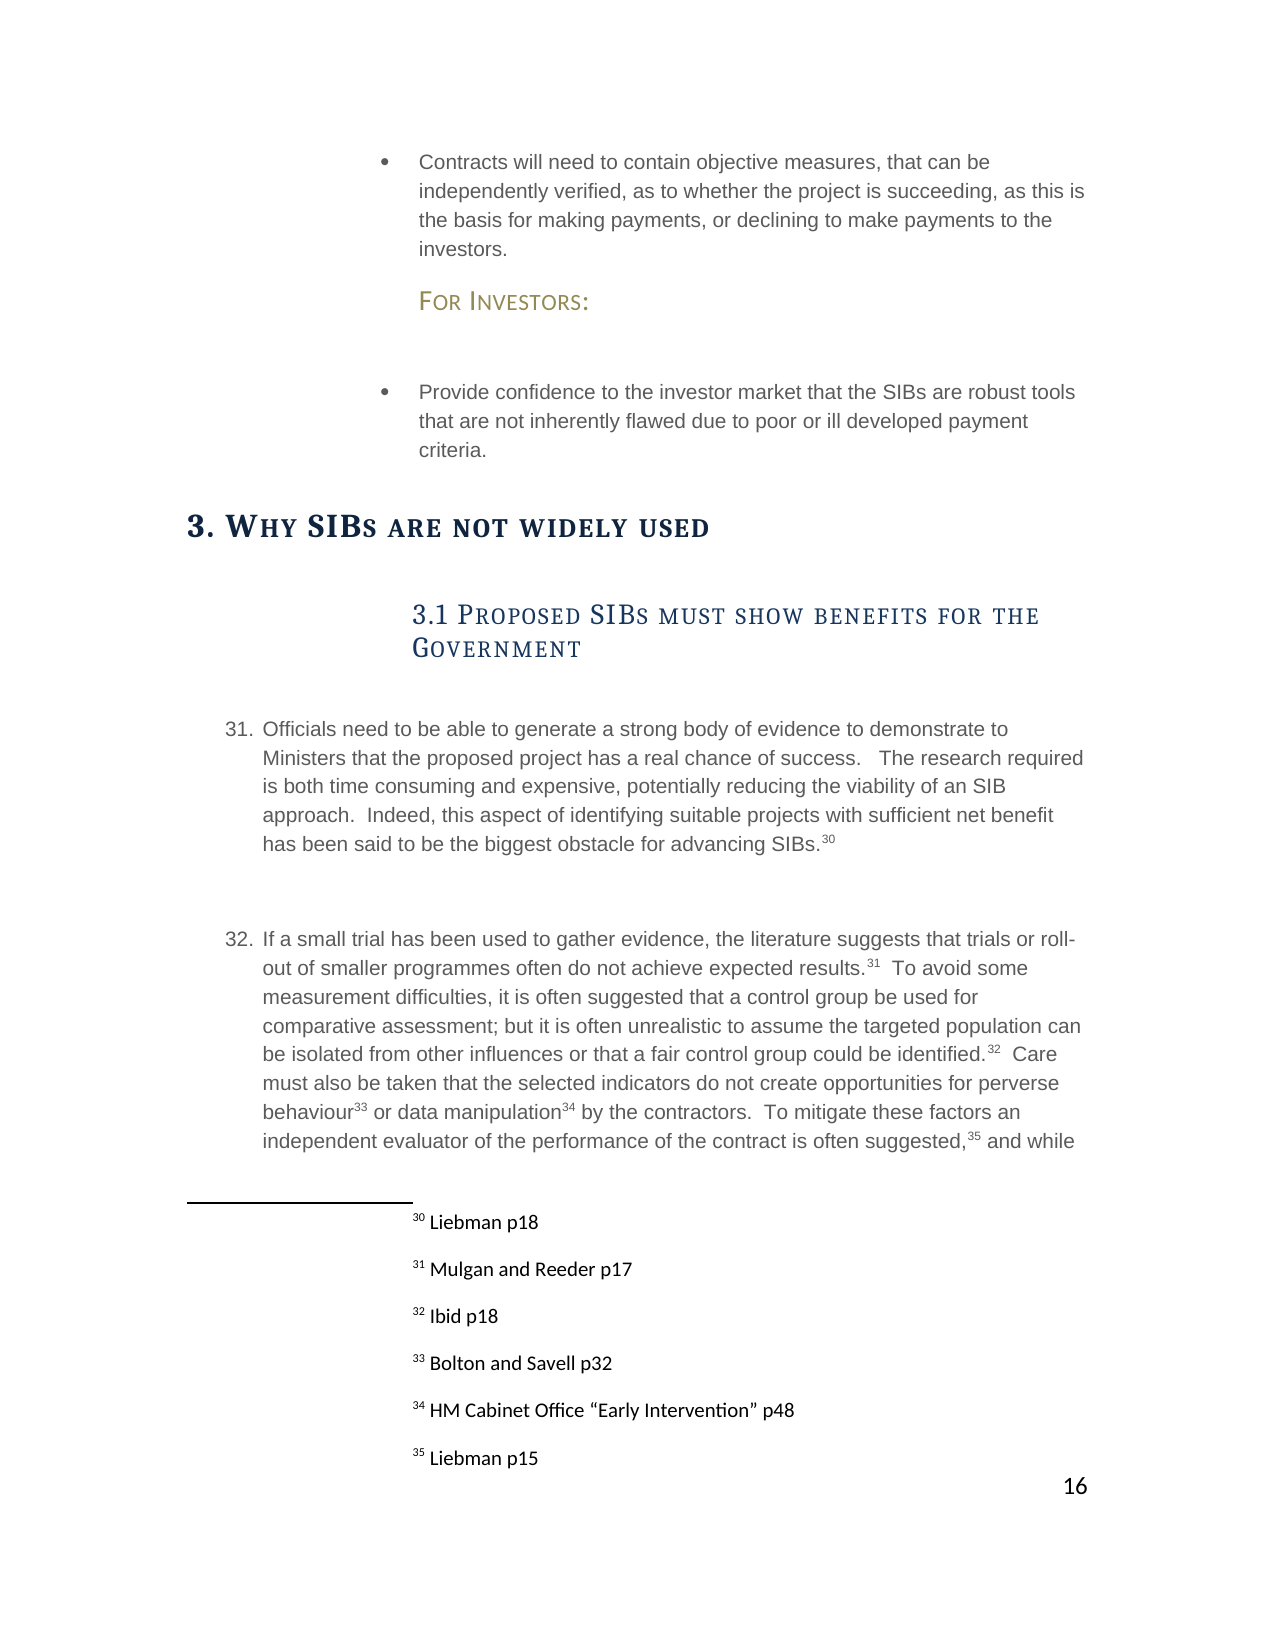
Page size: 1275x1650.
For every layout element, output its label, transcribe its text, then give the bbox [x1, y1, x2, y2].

list Officials need to be able to generate a strong body of evidence to demonstrate to Ministers that the proposed project has a real chance of success. The research required is both time consuming and expensive, potentially reducing the viability of an SIB approach. Indeed, this aspect of identifying suitable projects with sufficient net benefit has been said to be the biggest obstacle for advancing SIBs. [225, 717, 1087, 856]
list Contracts will need to contain objective measures, that can be independently verified, as to whether the project is succeeding, as this is the basis for making payments, or declining to make payments to the investors. [381, 150, 1087, 260]
subtitle 3.1 Proposed SIBs must show benefits for the Government [412, 598, 1087, 665]
list Provide confidence to the investor market that the SIBs are robust tools that are not inherently flawed due to poor or ill developed payment criteria. [381, 380, 1087, 461]
subtitle For Investors: [412, 282, 1087, 317]
subtitle 3. Why SIBs are not widely used [187, 508, 1087, 546]
list If a small trial has been used to gather evidence, the literature suggests that trials or roll-out of smaller programmes often do not achieve expected results. To avoid some measurement difficulties, it is often suggested that a control group be used for comparative assessment; but it is often unrealistic to assume the targeted population can be isolated from other influences or that a fair control group could be identified. Care must also be taken that the selected indicators do not create opportunities for perverse behaviour or data manipulation by the contractors. To mitigate these factors an independent evaluator of the performance of the contract is often suggested, and while positive, such a step will not be able to overcome problems arising from a contract that by its nature cannot be independently verified. [225, 927, 1087, 1152]
